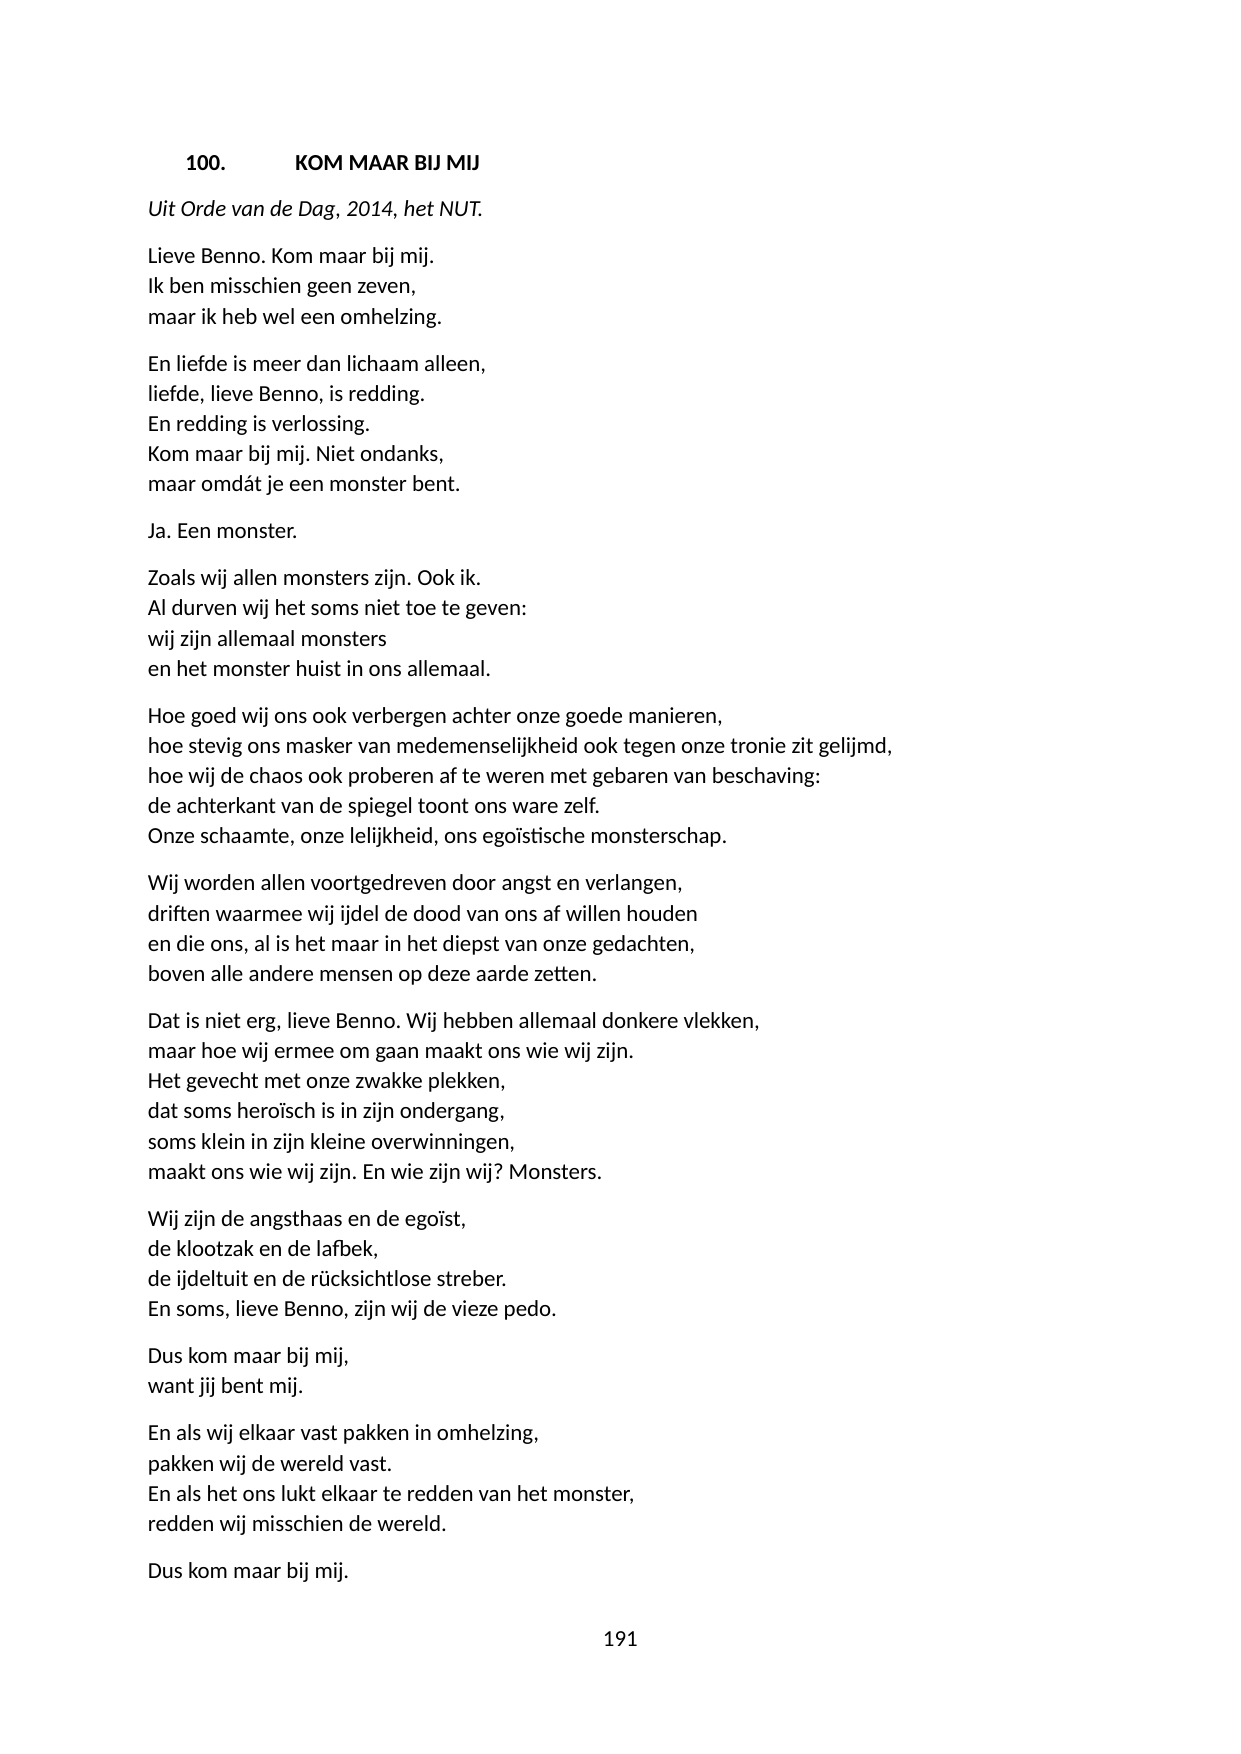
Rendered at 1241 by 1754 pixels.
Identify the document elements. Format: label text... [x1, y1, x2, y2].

text En als wij elkaar vast pakken in omhelzing, pakken wij de wereld vast. En als het ons lukt elkaar te redden van het monster, redden wij misschien de wereld. [148, 1418, 1093, 1537]
text Dus kom maar bij mij. [148, 1556, 1093, 1584]
text Hoe goed wij ons ook verbergen achter onze goede manieren, hoe stevig ons masker van medemenselijkheid ook tegen onze tronie zit gelijmd, hoe wij de chaos ook proberen af te weren met gebaren van beschaving: de achterkant van de spiegel toont ons ware zelf. Onze schaamte, onze lelijkheid, ons egoïstische monsterschap. [148, 701, 1093, 849]
list KOM MAAR BIJ MIJ [185, 148, 1093, 176]
text Wij zijn de angsthaas en de egoïst, de klootzak en de lafbek, de ijdeltuit en de rücksichtlose streber. En soms, lieve Benno, zijn wij de vieze pedo. [148, 1204, 1093, 1322]
text Wij worden allen voortgedreven door angst en verlangen, driften waarmee wij ijdel de dood van ons af willen houden en die ons, al is het maar in het diepst van onze gedachten, boven alle andere mensen op deze aarde zetten. [148, 868, 1093, 987]
text Dat is niet erg, lieve Benno. Wij hebben allemaal donkere vlekken, maar hoe wij ermee om gaan maakt ons wie wij zijn. Het gevecht met onze zwakke plekken, dat soms heroïsch is in zijn ondergang, soms klein in zijn kleine overwinningen, maakt ons wie wij zijn. En wie zijn wij? Monsters. [148, 1006, 1093, 1185]
text Zoals wij allen monsters zijn. Ook ik. Al durven wij het soms niet toe te geven: wij zijn allemaal monsters en het monster huist in ons allemaal. [148, 563, 1093, 682]
text Uit Orde van de Dag, 2014, het NUT. [148, 194, 1093, 222]
text Dus kom maar bij mij, want jij bent mij. [148, 1341, 1093, 1399]
text Ja. Een monster. [148, 516, 1093, 544]
text Lieve Benno. Kom maar bij mij. Ik ben misschien geen zeven, maar ik heb wel een omhelzing. [148, 241, 1093, 330]
text En liefde is meer dan lichaam alleen, liefde, lieve Benno, is redding. En redding is verlossing. Kom maar bij mij. Niet ondanks, maar omdát je een monster bent. [148, 349, 1093, 497]
